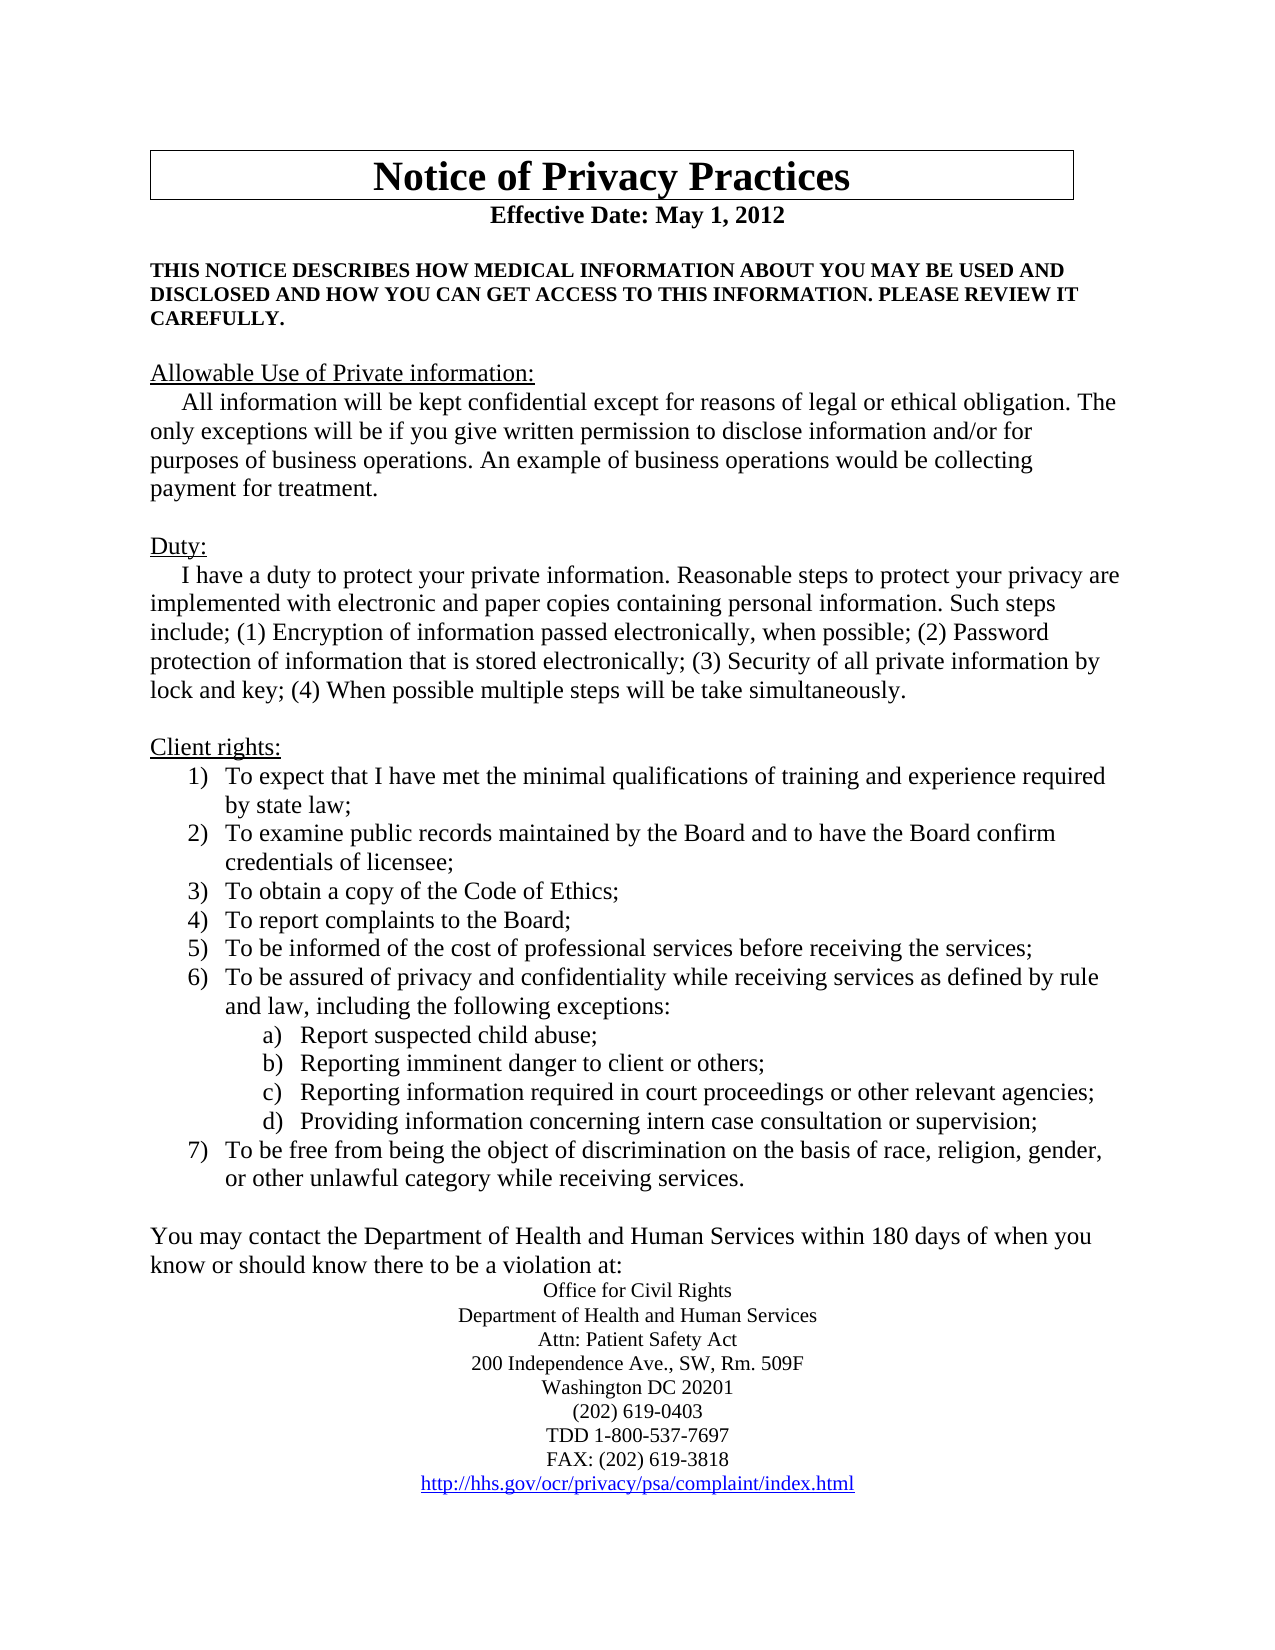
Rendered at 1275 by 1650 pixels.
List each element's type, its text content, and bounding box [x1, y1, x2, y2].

text http://hhs.gov/ocr/privacy/psa/complaint/index.html [150, 1471, 1125, 1495]
text TDD 1-800-537-7697 [150, 1423, 1125, 1447]
text You may contact the Department of Health and Human Services within 180 days of when you know or should know there to be a violation at: [150, 1221, 1125, 1278]
text Department of Health and Human Services [150, 1302, 1125, 1327]
list To expect that I have met the minimal qualifications of training and experience required by state law; [187, 761, 1125, 818]
list To obtain a copy of the Code of Ethics; [187, 876, 1125, 905]
text FAX: (202) 619-3818 [150, 1447, 1125, 1471]
text Client rights: [150, 732, 1125, 761]
list To be assured of privacy and confidentiality while receiving services as defined by rule and law, including the following exceptions: [187, 962, 1125, 1020]
text Attn: Patient Safety Act [150, 1327, 1125, 1351]
list Report suspected child abuse; [262, 1020, 1125, 1048]
list To report complaints to the Board; [187, 905, 1125, 933]
list Reporting imminent danger to client or others; [262, 1048, 1125, 1077]
list Reporting information required in court proceedings or other relevant agencies; [262, 1077, 1125, 1106]
text , Rm. 509F [150, 1351, 1125, 1375]
text I have a duty to protect your private information. Reasonable steps to protect your privacy are implemented with electronic and paper copies containing personal information. Such steps include; (1) Encryption of information passed electronically, when possible; (2) Password protection of information that is stored electronically; (3) Security of all private information by lock and key; (4) When possible multiple steps will be take simultaneously. [150, 560, 1125, 703]
text (202) 619-0403 [150, 1399, 1125, 1423]
text Effective Date: May 1, 2012 [150, 200, 1125, 229]
text THIS NOTICE DESCRIBES HOW MEDICAL INFORMATION ABOUT YOU MAY BE USED AND DISCLOSED AND HOW YOU CAN GET ACCESS TO THIS INFORMATION. PLEASE REVIEW IT CAREFULLY. [150, 257, 1125, 330]
text All information will be kept confidential except for reasons of legal or ethical obligation. The only exceptions will be if you give written permission to disclose information and/or for purposes of business operations. An example of business operations would be collecting payment for treatment. [150, 387, 1125, 502]
list Providing information concerning intern case consultation or supervision; [262, 1106, 1125, 1135]
list To be informed of the cost of professional services before receiving the services; [187, 933, 1125, 962]
text Office for Civil Rights [150, 1278, 1125, 1302]
table_header Notice of Privacy Practices [151, 151, 1073, 199]
list To be free from being the object of discrimination on the basis of race, religion, gender, or other unlawful category while receiving services. [187, 1135, 1125, 1192]
text Duty: [150, 531, 1125, 560]
text Allowable Use of Private information: [150, 358, 1125, 387]
list To examine public records maintained by the Board and to have the Board confirm credentials of licensee; [187, 818, 1125, 876]
